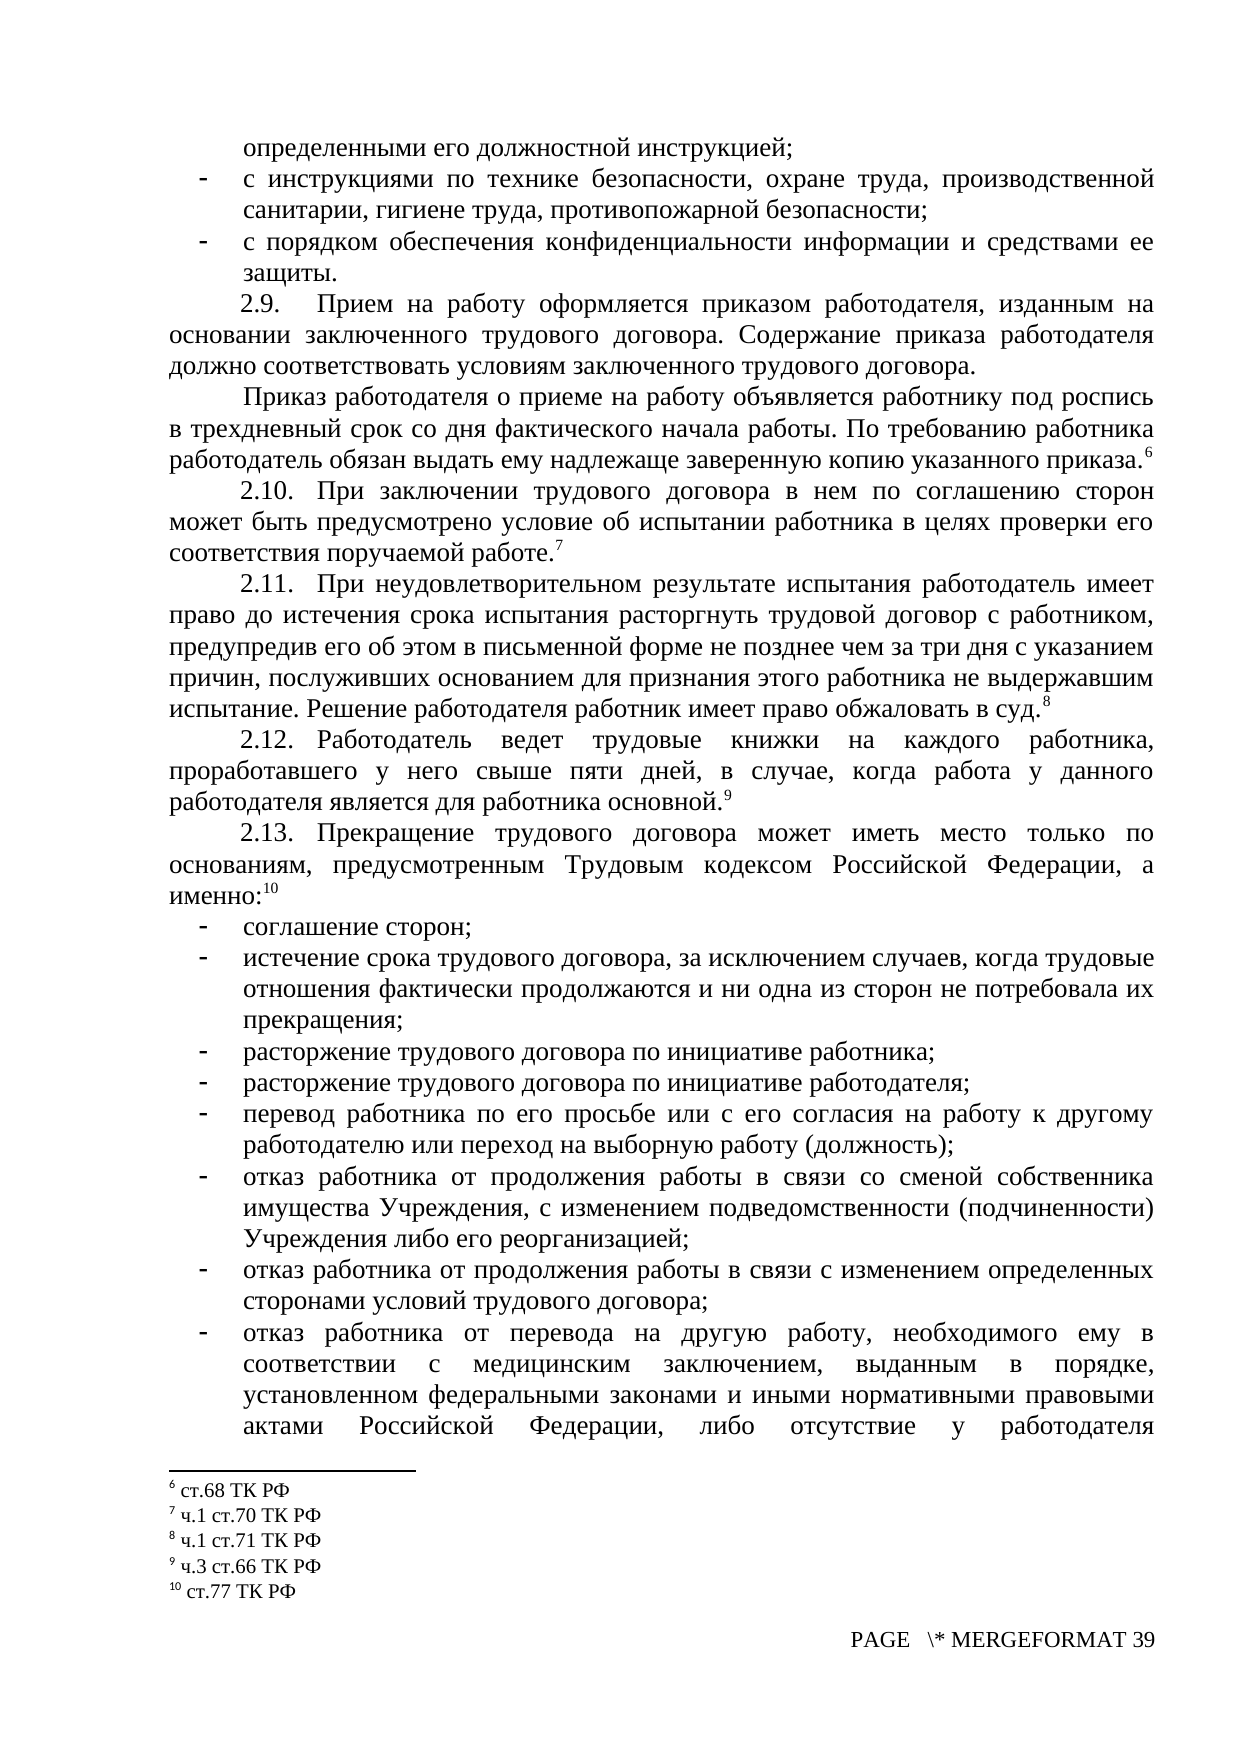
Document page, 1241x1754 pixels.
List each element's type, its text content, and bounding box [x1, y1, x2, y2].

list истечение срока трудового договора, за исключением случаев, когда трудовые отношения фактически продолжаются и ни одна из сторон не потребовала их прекращения; [198, 941, 1155, 1035]
list отказ работника от продолжения работы в связи со сменой собственника имущества Учреждения, с изменением подведомственности (подчиненности) Учреждения либо его реорганизацией; [198, 1160, 1155, 1253]
text Приказ работодателя о приеме на работу объявляется работнику под роспись в трехдневный срок со дня фактического начала работы. По требованию работника работодатель обязан выдать ему надлежаще заверенную копию указанного приказа. [169, 381, 1155, 474]
list При заключении трудового договора в нем по соглашению сторон может быть предусмотрено условие об испытании работника в целях проверки его соответствия поручаемой работе. [169, 474, 1155, 567]
list При неудовлетворительном результате испытания работодатель имеет право до истечения срока испытания расторгнуть трудовой договор с работником, предупредив его об этом в письменной форме не позднее чем за три дня с указанием причин, послуживших основанием для признания этого работника не выдержавшим испытание. Решение работодателя работник имеет право обжаловать в суд. [169, 567, 1155, 723]
list Работодатель ведет трудовые книжки на каждого работника, проработавшего у него свыше пяти дней, в случае, когда работа у данного работодателя является для работника основной. [169, 723, 1155, 817]
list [198, 1316, 1155, 1440]
list расторжение трудового договора по инициативе работодателя; [198, 1066, 1155, 1097]
list перевод работника по его просьбе или с его согласия на работу к другому работодателю или переход на выборную работу (должность); [198, 1097, 1155, 1160]
list с инструкциями по технике безопасности, охране труда, производственной санитарии, гигиене труда, противопожарной безопасности; [198, 162, 1155, 225]
list расторжение трудового договора по инициативе работника; [198, 1035, 1155, 1066]
list соглашение сторон; [198, 910, 1155, 941]
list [198, 131, 1155, 162]
list отказ работника от продолжения работы в связи с изменением определенных сторонами условий трудового договора; [198, 1253, 1155, 1316]
list Прием на работу оформляется приказом работодателя, изданным на основании заключенного трудового договора. Содержание приказа работодателя должно соответствовать условиям заключенного трудового договора. [169, 287, 1155, 381]
list с порядком обеспечения конфиденциальности информации и средствами ее защиты. [198, 225, 1155, 287]
list Прекращение трудового договора может иметь место только по основаниям, предусмотренным Трудовым кодексом Российской Федерации, а именно: [169, 817, 1155, 910]
